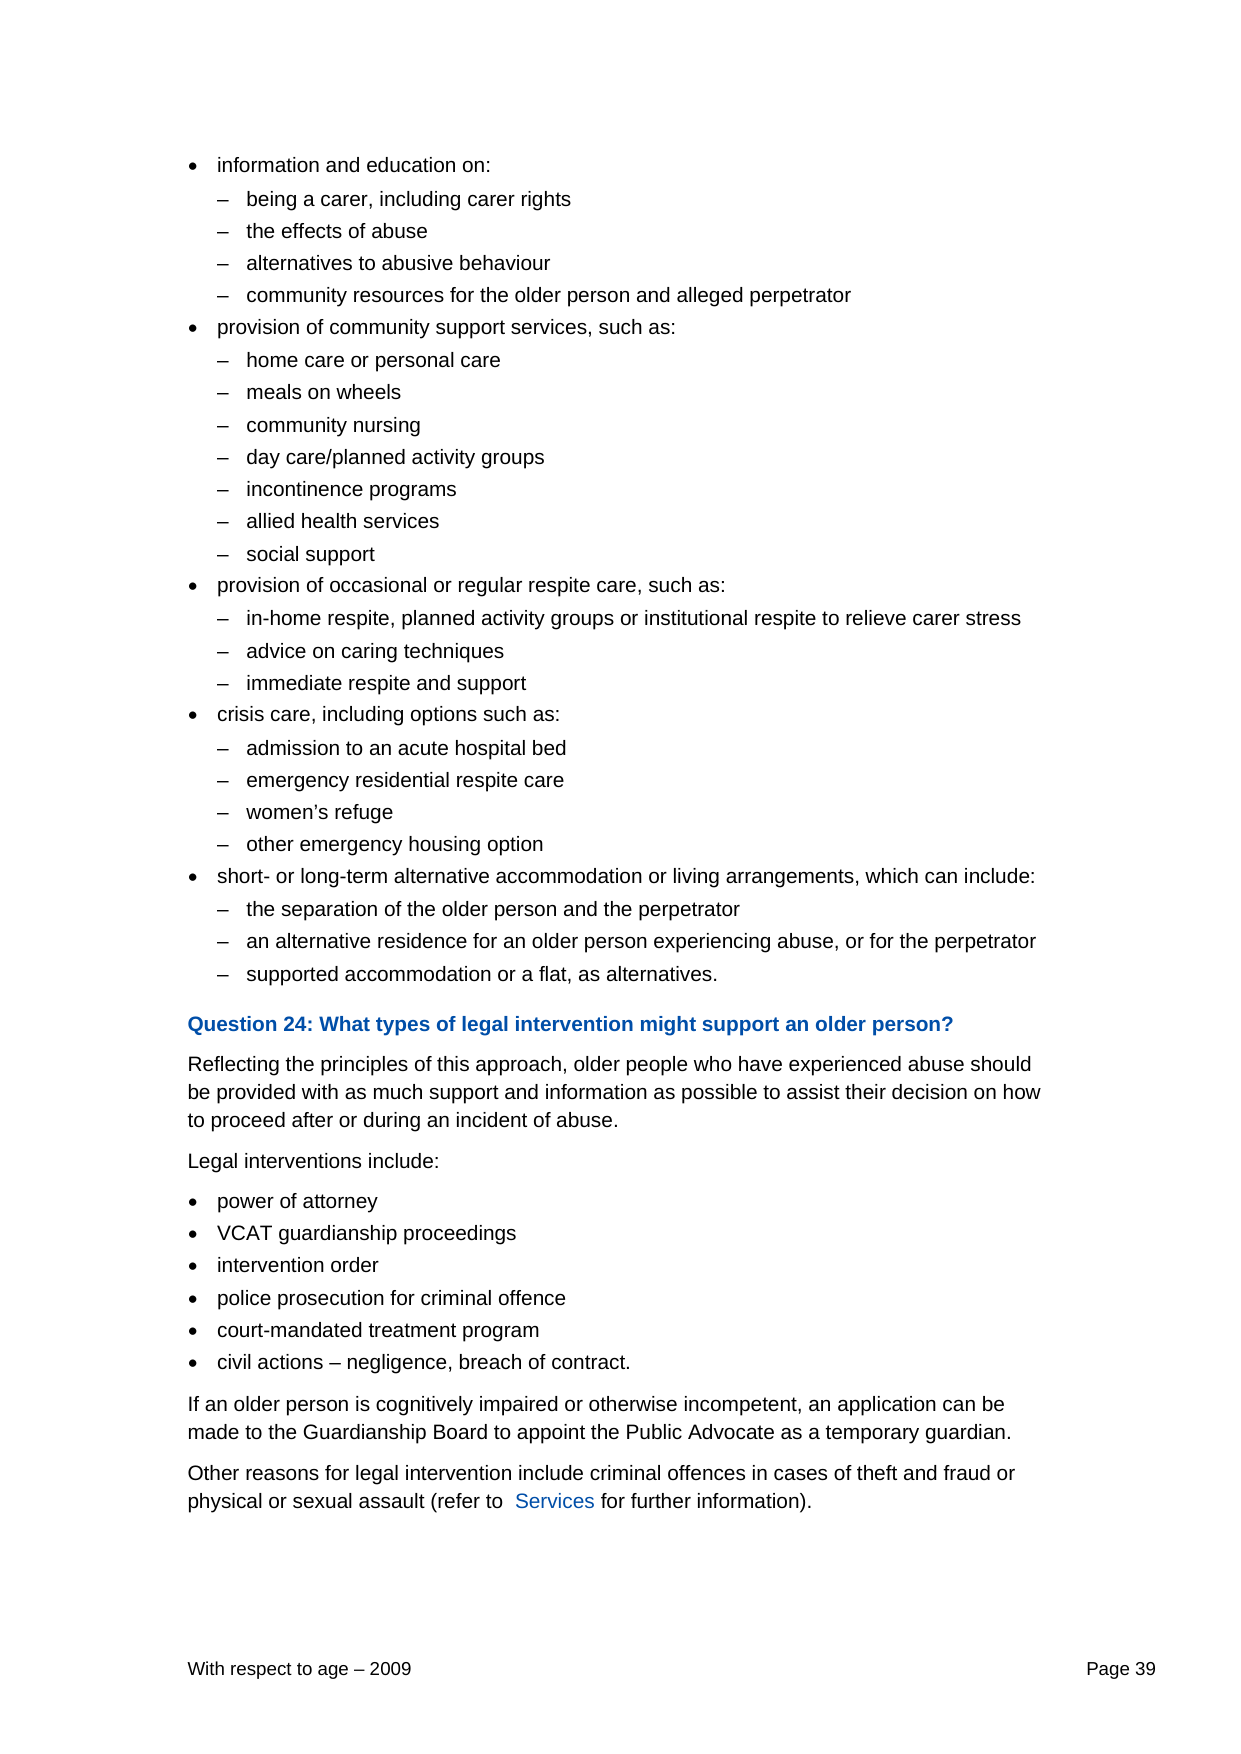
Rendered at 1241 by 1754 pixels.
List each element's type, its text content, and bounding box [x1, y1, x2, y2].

text being a carer, including carer rights [217, 182, 1053, 210]
text power of attorney [187, 1185, 1053, 1213]
text information and education on: [187, 150, 1053, 178]
text the separation of the older person and the perpetrator [217, 893, 1053, 921]
text admission to an acute hospital bed [217, 731, 1053, 759]
text in-home respite, planned activity groups or institutional respite to relieve carer stress [217, 602, 1053, 630]
text other emergency housing option [217, 828, 1053, 856]
text community nursing [217, 408, 1053, 436]
text intervention order [187, 1250, 1053, 1278]
text home care or personal care [217, 344, 1053, 372]
text VCAT guardianship proceedings [187, 1218, 1053, 1246]
text Question 24: What types of legal intervention might support an older person? [187, 1010, 1053, 1035]
text allied health services [217, 505, 1053, 533]
text meals on wheels [217, 376, 1053, 404]
text court-mandated treatment program [187, 1314, 1053, 1343]
text Reflecting the principles of this approach, older people who have experienced abuse should be provided with as much support and information as possible to assist their decision on how to proceed after or during an incident of abuse. [187, 1048, 1053, 1132]
text alternatives to abusive behaviour [217, 247, 1053, 275]
text civil actions – negligence, breach of contract. [187, 1347, 1053, 1375]
text Legal interventions include: [187, 1145, 1053, 1173]
text short- or long-term alternative accommodation or living arrangements, which can include: [187, 860, 1053, 888]
text provision of occasional or regular respite care, such as: [187, 570, 1053, 598]
text immediate respite and support [217, 667, 1053, 695]
text advice on caring techniques [217, 634, 1053, 662]
text community resources for the older person and alleged perpetrator [217, 279, 1053, 307]
text incontinence programs [217, 473, 1053, 501]
text an alternative residence for an older person experiencing abuse, or for the perpetrator [217, 925, 1053, 953]
text provision of community support services, such as: [187, 311, 1053, 339]
text emergency residential respite care [217, 763, 1053, 792]
text If an older person is cognitively impaired or otherwise incompetent, an application can be made to the Guardianship Board to appoint the Public Advocate as a temporary guardian. [187, 1387, 1053, 1444]
text the effects of abuse [217, 214, 1053, 243]
text social support [217, 537, 1053, 566]
text crisis care, including options such as: [187, 699, 1053, 727]
text police prosecution for criminal offence [187, 1282, 1053, 1310]
text women’s refuge [217, 796, 1053, 824]
text supported accommodation or a flat, as alternatives. [217, 957, 1053, 985]
text day care/planned activity groups [217, 441, 1053, 469]
text Other reasons for legal intervention include criminal offences in cases of theft and fraud or physical or sexual assault (refer to 7.1 Services for further information). [187, 1456, 1053, 1512]
